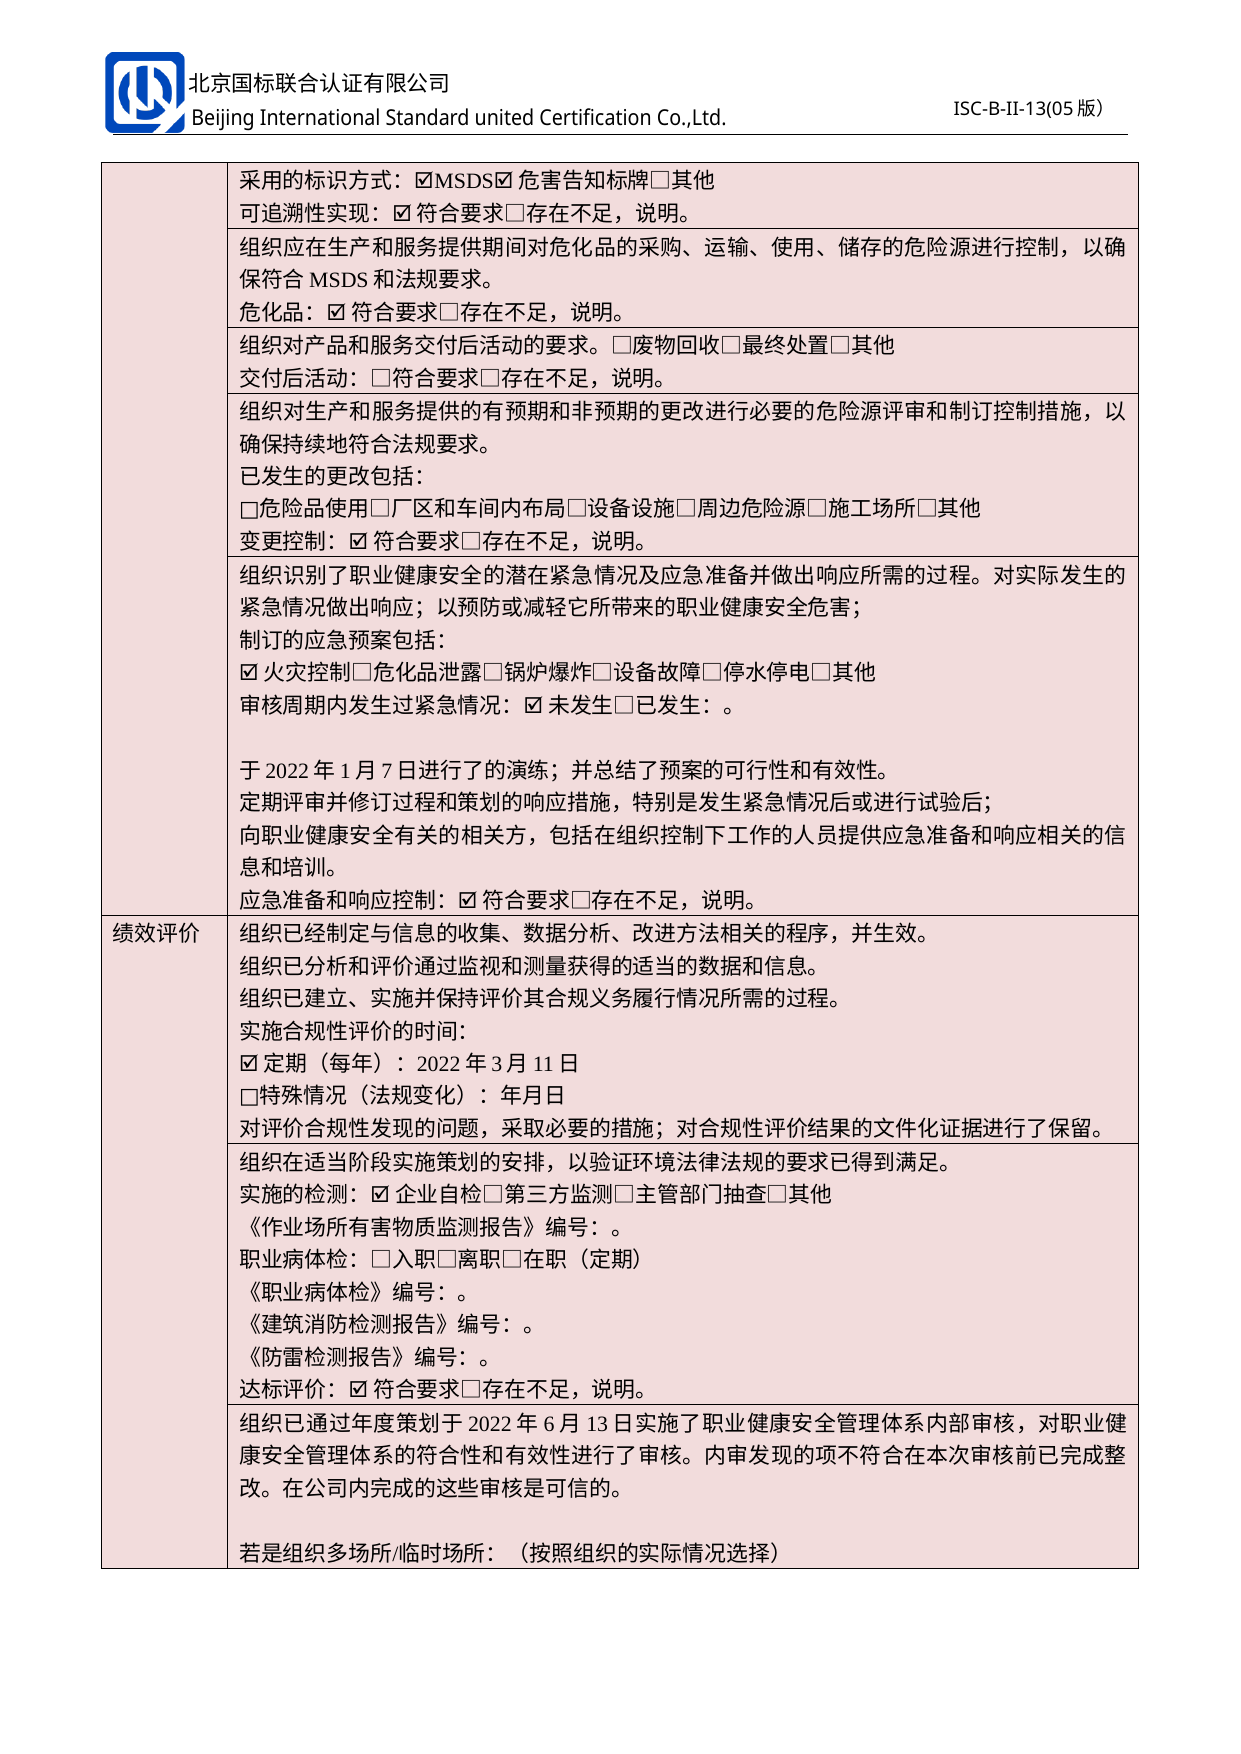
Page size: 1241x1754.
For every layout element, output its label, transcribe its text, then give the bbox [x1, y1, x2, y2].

table_cell 组织对生产和服务提供的有预期和非预期的更改进行必要的危险源评审和制订控制措施，以确保持续地符合法规要求。 已发生的更改包括： □危险品使用□厂区和车间内布局□设备设施□周边危险源□施工场所□其他 变更控制：符合要求□存在不足，说明。 [228, 394, 1138, 556]
picture [105, 52, 185, 133]
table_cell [228, 1405, 1138, 1568]
table_cell 组织已经制定与信息的收集、数据分析、改进方法相关的程序，并生效。 组织已分析和评价通过监视和测量获得的适当的数据和信息。 组织已建立、实施并保持评价其合规义务履行情况所需的过程。 实施合规性评价的时间： 定期（每年）：2022年3月11日 □特殊情况（法规变化）：年月日 对评价合规性发现的问题，采取必要的措施；对合规性评价结果的文件化证据进行了保留。 [228, 916, 1138, 1143]
table_cell 组织应在生产和服务提供期间对危化品的采购、运输、使用、储存的危险源进行控制，以确保符合MSDS和法规要求。 危化品：符合要求□存在不足，说明。 [228, 229, 1138, 327]
table_cell 组织识别了职业健康安全的潜在紧急情况及应急准备并做出响应所需的过程。对实际发生的紧急情况做出响应；以预防或减轻它所带来的职业健康安全危害； 制订的应急预案包括： 火灾控制□危化品泄露□锅炉爆炸□设备故障□停水停电□其他 审核周期内发生过紧急情况：未发生□已发生：。 于2022年1月7日进行了的演练；并总结了预案的可行性和有效性。 定期评审并修订过程和策划的响应措施，特别是发生紧急情况后或进行试验后； 向职业健康安全有关的相关方，包括在组织控制下工作的人员提供应急准备和响应相关的信息和培训。 应急准备和响应控制：符合要求□存在不足，说明。 [228, 557, 1138, 915]
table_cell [228, 163, 1138, 228]
table_cell 绩效评价 [102, 916, 227, 1568]
table_cell 组织在适当阶段实施策划的安排，以验证环境法律法规的要求已得到满足。 实施的检测：企业自检□第三方监测□主管部门抽查□其他 《作业场所有害物质监测报告》编号：。 职业病体检：□入职□离职□在职（定期） 《职业病体检》编号：。 《建筑消防检测报告》编号：。 《防雷检测报告》编号：。 达标评价：符合要求□存在不足，说明。 [228, 1144, 1138, 1404]
table_cell 组织对产品和服务交付后活动的要求。□废物回收□最终处置□其他 交付后活动：□符合要求□存在不足，说明。 [228, 328, 1138, 393]
